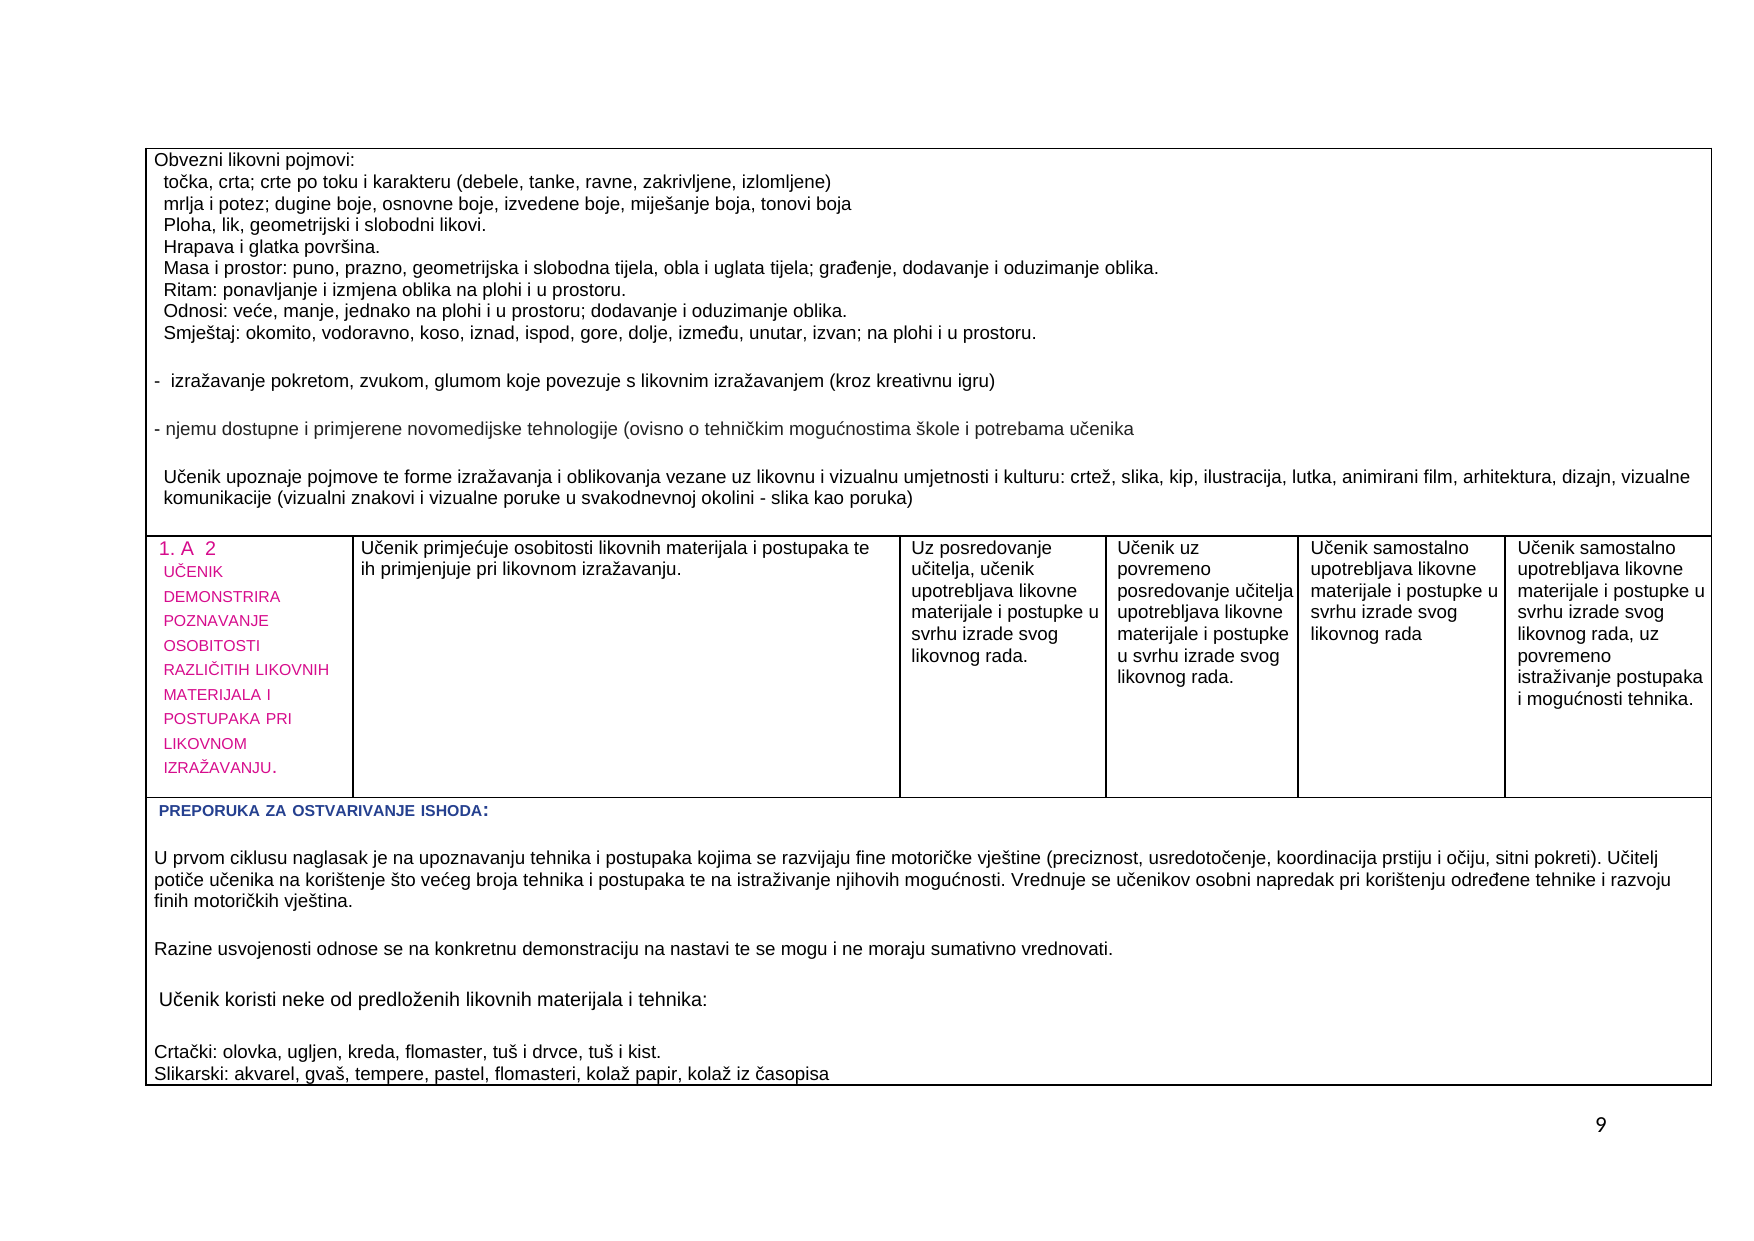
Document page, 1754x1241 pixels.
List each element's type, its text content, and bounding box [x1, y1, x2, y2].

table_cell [147, 798, 1711, 1084]
table_cell Učenik primjećuje osobitosti likovnih materijala i postupaka te ih primjenjuje pri likovnom izražavanju. [354, 537, 899, 797]
table_cell 1. A 2 učenik demonstrira poznavanje osobitosti različitih likovnih materijala i postupaka pri likovnom izražavanju. [147, 537, 352, 797]
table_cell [147, 149, 1711, 535]
table_cell Učenik samostalno upotrebljava likovne materijale i postupke u svrhu izrade svog likovnog rada [1299, 537, 1504, 797]
table_cell Učenik samostalno upotrebljava likovne materijale i postupke u svrhu izrade svog likovnog rada, uz povremeno istraživanje postupaka i mogućnosti tehnika. [1506, 537, 1711, 797]
table_cell Uz posredovanje učitelja, učenik upotrebljava likovne materijale i postupke u svrhu izrade svog likovnog rada. [901, 537, 1105, 797]
table_cell Učenik uz povremeno posredovanje učitelja upotrebljava likovne materijale i postupke u svrhu izrade svog likovnog rada. [1107, 537, 1297, 797]
